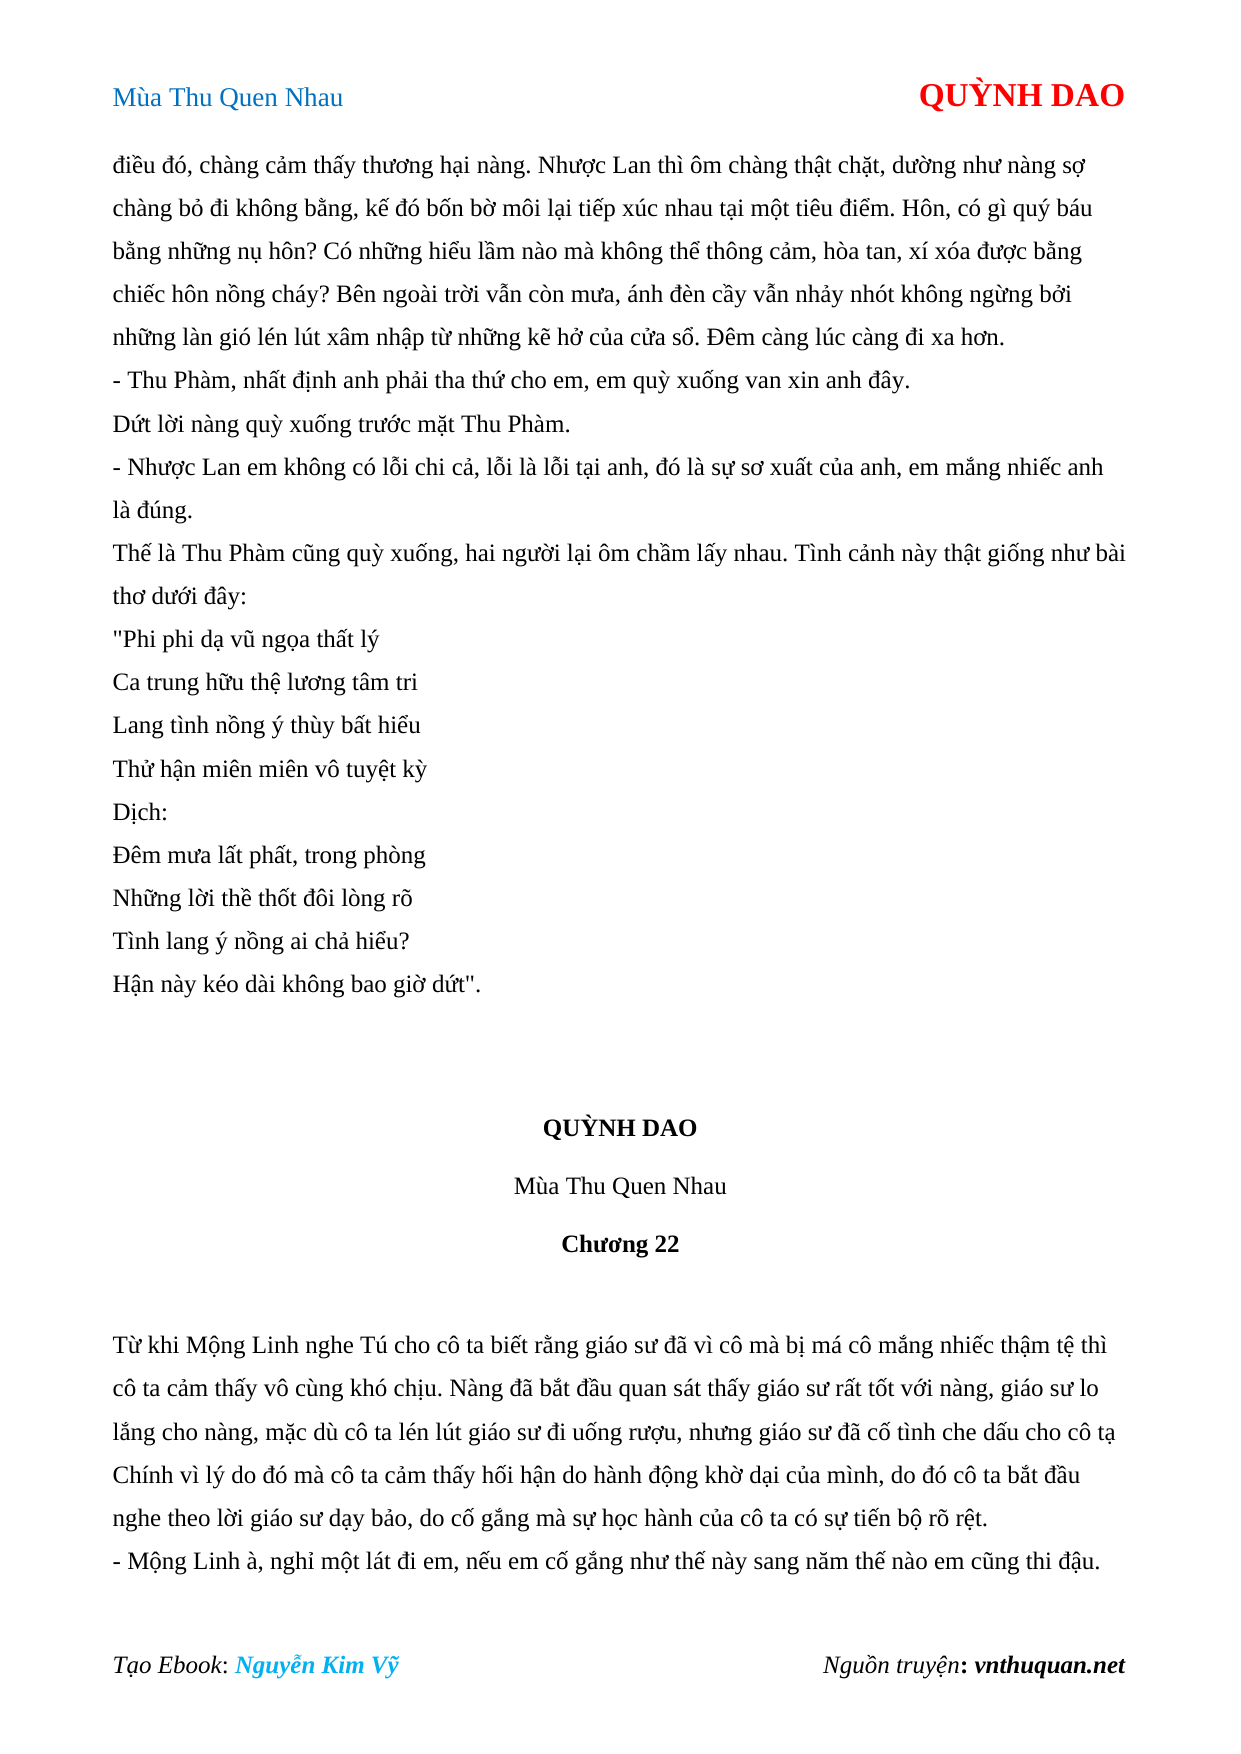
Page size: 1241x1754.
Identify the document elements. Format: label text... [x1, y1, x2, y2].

text Chương 22 [112, 1229, 1128, 1258]
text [112, 150, 1128, 1041]
text Mùa Thu Quen Nhau [112, 1171, 1128, 1200]
text QUỲNH DAO [112, 1113, 1128, 1142]
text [112, 1287, 1128, 1575]
